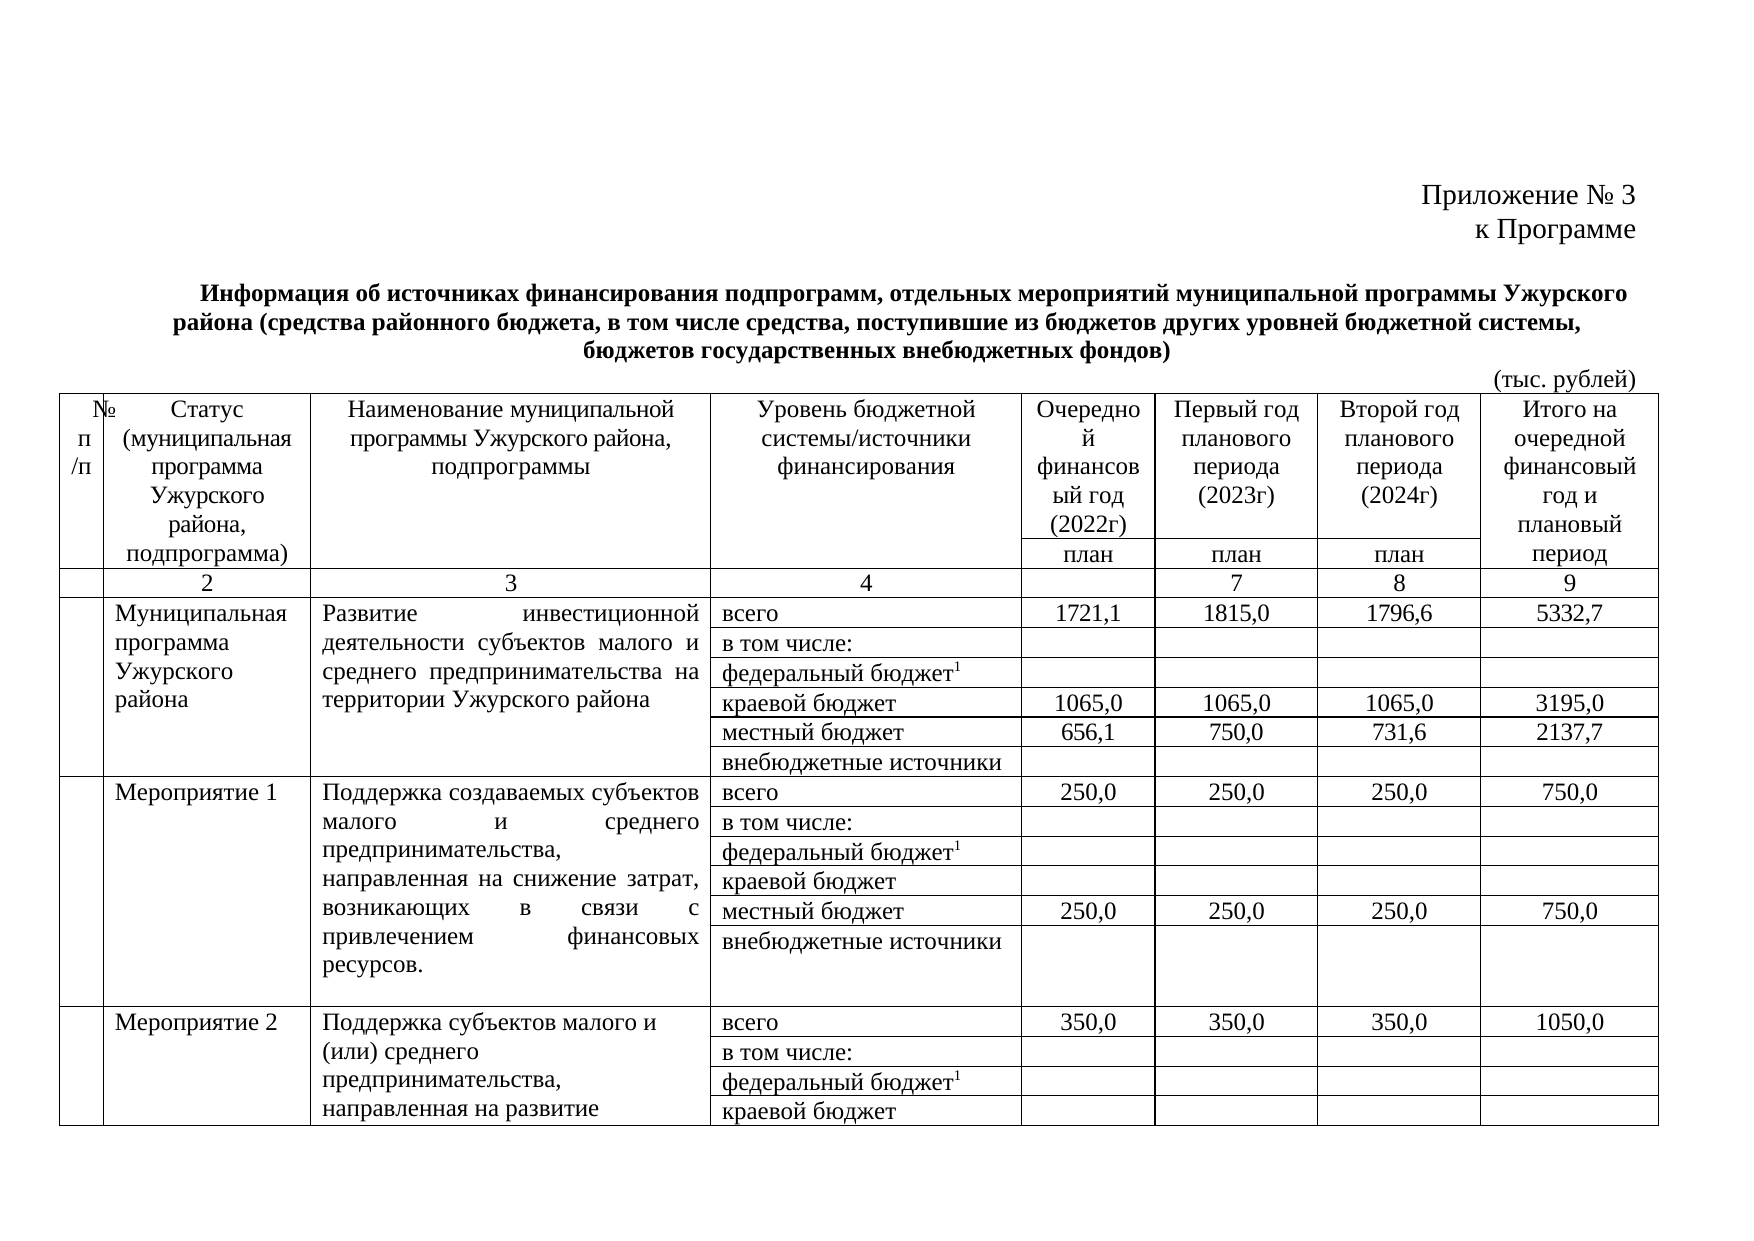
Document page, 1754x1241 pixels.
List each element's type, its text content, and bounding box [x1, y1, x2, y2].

table_cell [1318, 1037, 1480, 1066]
table_cell 1065,0 [1156, 688, 1317, 716]
table_cell 750,0 [1156, 718, 1317, 746]
text к Программе [118, 211, 1636, 244]
table_cell [1318, 628, 1480, 657]
table_cell 350,0 [1022, 1007, 1154, 1036]
table_cell 2 [104, 569, 310, 597]
table_cell 250,0 [1022, 896, 1154, 925]
table_cell краевой бюджет [711, 1096, 1021, 1125]
table_cell [1481, 658, 1658, 687]
table_cell краевой бюджет [711, 866, 1021, 895]
text Информация об источниках финансирования подпрограмм, отдельных мероприятий муниципальной программы Ужурского района (средства районного бюджета, в том числе средства, поступившие из бюджетов других уровней бюджетной системы, бюджетов государственных внебюджетных фондов) [118, 278, 1636, 364]
table_cell [1318, 658, 1480, 687]
table_cell [1318, 926, 1480, 1006]
table_cell [1156, 1096, 1317, 1125]
table_header Итого на очередной финансовый год и плановый период [1481, 394, 1658, 567]
table_cell [1156, 747, 1317, 776]
table_cell [1318, 1067, 1480, 1095]
table_cell местный бюджет [711, 718, 1021, 746]
table_cell 250,0 [1318, 777, 1480, 806]
table_header Первый год планового периода (2023г) [1156, 394, 1317, 538]
table_cell [1481, 628, 1658, 657]
table_header Второй год планового периода (2024г) [1318, 394, 1480, 538]
table_cell [1022, 866, 1154, 895]
table_cell план [1318, 539, 1480, 567]
table_cell [1481, 837, 1658, 865]
table_header Наименование муниципальной программы Ужурского района, подпрограммы [311, 394, 710, 567]
table_cell 250,0 [1156, 896, 1317, 925]
table_cell 1815,0 [1156, 598, 1317, 627]
table_cell внебюджетные источники [711, 747, 1021, 776]
table_cell [1022, 628, 1154, 657]
table_cell [1022, 1096, 1154, 1125]
text Приложение № 3 [118, 177, 1636, 211]
table_cell [1481, 1037, 1658, 1066]
table_cell [1156, 837, 1317, 865]
table_cell Мероприятие 1 [104, 777, 310, 1006]
table_cell [60, 569, 103, 597]
table_cell краевой бюджет [711, 688, 1021, 716]
table_cell федеральный бюджет1 [711, 837, 1021, 865]
table_cell 9 [1481, 569, 1658, 597]
table_cell [1318, 1096, 1480, 1125]
table_cell [60, 1007, 103, 1125]
table_cell 1065,0 [1022, 688, 1154, 716]
table_cell 4 [711, 569, 1021, 597]
table_cell 1065,0 [1318, 688, 1480, 716]
table_cell Развитие инвестиционной деятельности субъектов малого и среднего предпринимательства на территории Ужурского района [311, 598, 710, 776]
table_cell [1481, 807, 1658, 836]
table_cell [1022, 1037, 1154, 1066]
table_cell [1022, 926, 1154, 1006]
table_cell [1481, 747, 1658, 776]
table_cell 250,0 [1318, 896, 1480, 925]
table_cell 350,0 [1156, 1007, 1317, 1036]
table_cell план [1022, 539, 1154, 567]
table_cell [1022, 807, 1154, 836]
table_cell 1050,0 [1481, 1007, 1658, 1036]
table_cell [1318, 807, 1480, 836]
table_cell [1156, 628, 1317, 657]
table_cell внебюджетные источники [711, 926, 1021, 1006]
table_cell [1022, 569, 1154, 597]
table_cell [1156, 866, 1317, 895]
table_cell [1156, 807, 1317, 836]
table_cell [1481, 866, 1658, 895]
table_cell 350,0 [1318, 1007, 1480, 1036]
table_header Очередной финансовый год (2022г) [1022, 394, 1154, 538]
table_cell [1022, 1067, 1154, 1095]
table_cell 750,0 [1481, 777, 1658, 806]
table_cell в том числе: [711, 628, 1021, 657]
table_cell 1721,1 [1022, 598, 1154, 627]
table_cell 750,0 [1481, 896, 1658, 925]
table_header № п/п [60, 394, 103, 567]
text (тыс. рублей) [118, 364, 1636, 393]
table_cell 731,6 [1318, 718, 1480, 746]
table_cell 656,1 [1022, 718, 1154, 746]
table_cell [1156, 926, 1317, 1006]
table_cell 5332,7 [1481, 598, 1658, 627]
table_cell [60, 598, 103, 776]
table_cell [1156, 1067, 1317, 1095]
table_cell 3 [311, 569, 710, 597]
table_cell [1022, 837, 1154, 865]
table_cell федеральный бюджет1 [711, 658, 1021, 687]
table_cell [1318, 747, 1480, 776]
table_cell [1481, 1067, 1658, 1095]
table_cell [1481, 926, 1658, 1006]
table_cell 7 [1156, 569, 1317, 597]
table_cell в том числе: [711, 807, 1021, 836]
table_cell [1156, 658, 1317, 687]
table_cell 2137,7 [1481, 718, 1658, 746]
table_cell [1156, 1037, 1317, 1066]
table_cell [60, 777, 103, 1006]
table_cell [1022, 658, 1154, 687]
table_header Статус (муниципальная программа Ужурского района, подпрограмма) [104, 394, 310, 567]
table_cell план [1156, 539, 1317, 567]
table_cell 8 [1318, 569, 1480, 597]
table_cell 250,0 [1022, 777, 1154, 806]
table_cell [1481, 1096, 1658, 1125]
table_cell федеральный бюджет1 [711, 1067, 1021, 1095]
table_header Уровень бюджетной системы/источники финансирования [711, 394, 1021, 567]
table_cell [1318, 866, 1480, 895]
table_cell всего [711, 1007, 1021, 1036]
table_cell Поддержка субъектов малого и (или) среднего предпринимательства, направленная на развитие деятельности и снижение затрат субъектов малого и (или) среднего предпринимательства, возникающих в связи с привлечением финансовых ресурсов. [311, 1007, 710, 1125]
table_cell местный бюджет [711, 896, 1021, 925]
table_cell всего [711, 598, 1021, 627]
table_cell 1796,6 [1318, 598, 1480, 627]
table_cell всего [711, 777, 1021, 806]
table_cell [1022, 747, 1154, 776]
table_cell в том числе: [711, 1037, 1021, 1066]
table_cell [1318, 837, 1480, 865]
table_cell Поддержка создаваемых субъектов малого и среднего предпринимательства, направленная на снижение затрат, возникающих в связи с привлечением финансовых ресурсов. [311, 777, 710, 1006]
table_cell Муниципальная программа Ужурского района [104, 598, 310, 776]
table_cell 3195,0 [1481, 688, 1658, 716]
table_cell 250,0 [1156, 777, 1317, 806]
table_cell Мероприятие 2 [104, 1007, 310, 1125]
